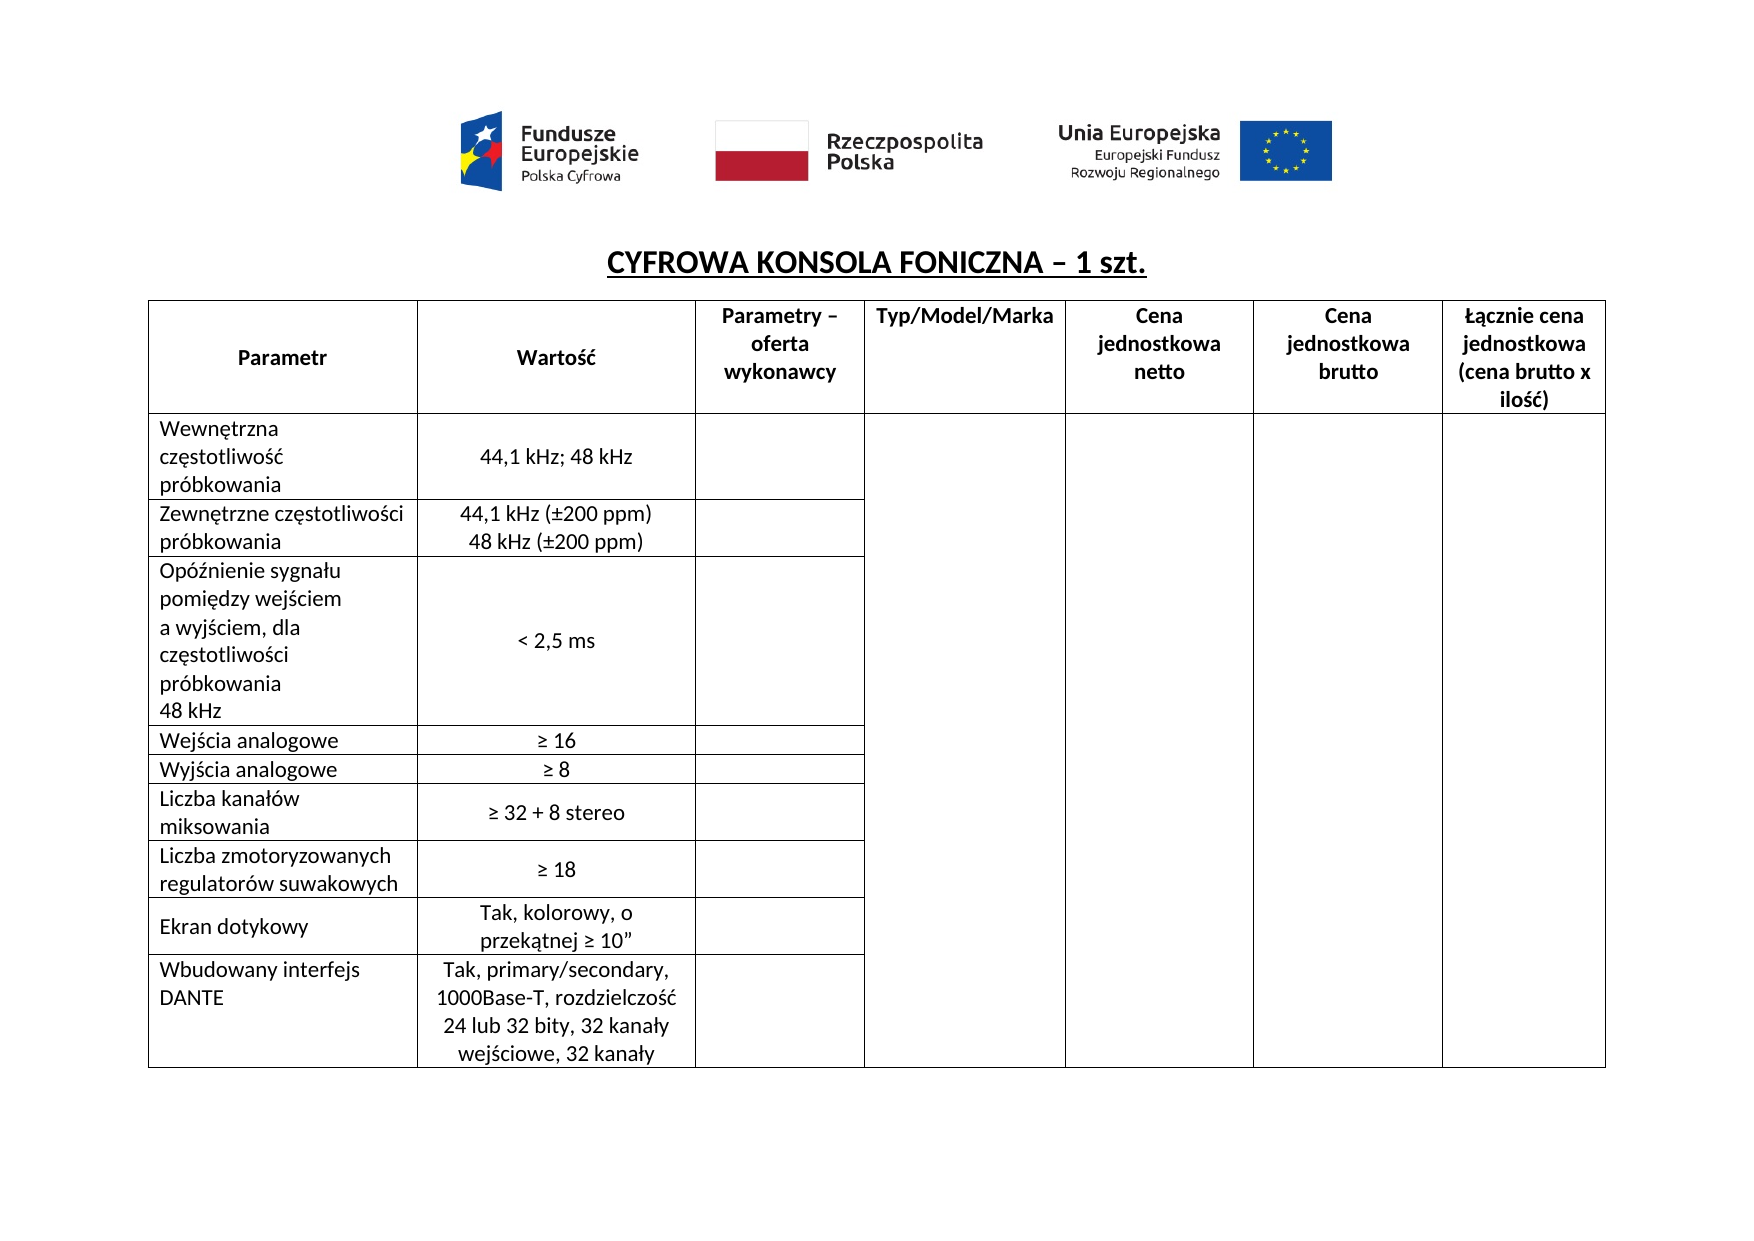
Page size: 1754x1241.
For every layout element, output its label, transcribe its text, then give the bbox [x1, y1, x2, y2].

table_cell Wbudowany interfejs DANTE [149, 955, 417, 1067]
table_cell Liczba zmotoryzowanych regulatorów suwakowych [149, 841, 417, 897]
table_cell < 2,5 ms [418, 557, 695, 725]
table_cell [1443, 414, 1605, 1067]
table_cell [865, 414, 1065, 1067]
table_cell Wejścia analogowe [149, 726, 417, 754]
table_header Cena jednostkowa netto [1066, 301, 1253, 413]
table_cell 44,1 kHz (±200 ppm) 48 kHz (±200 ppm) [418, 500, 695, 556]
table_cell [696, 500, 864, 556]
table_cell [696, 841, 864, 897]
table_cell Tak, primary/secondary, 1000Base-T, rozdzielczość 24 lub 32 bity, 32 kanały wejściowe, 32 kanały wyjściowe [418, 955, 695, 1067]
table_cell Tak, kolorowy, o przekątnej ≥ 10” [418, 898, 695, 954]
table_header Łącznie cena jednostkowa (cena brutto x ilość) [1443, 301, 1605, 413]
table_header Wartość [418, 301, 695, 413]
table_cell [696, 414, 864, 498]
table_cell Wyjścia analogowe [149, 755, 417, 783]
table_cell Liczba kanałów miksowania [149, 784, 417, 840]
table_cell [696, 955, 864, 1067]
table_header Typ/Model/Marka [865, 301, 1065, 413]
table_header Cena jednostkowa brutto [1254, 301, 1442, 413]
table_header Parametr [149, 301, 417, 413]
table_cell ≥ 32 + 8 stereo [418, 784, 695, 840]
table_cell [1254, 414, 1442, 1067]
table_cell Wewnętrzna częstotliwość próbkowania [149, 414, 417, 498]
table_cell 44,1 kHz; 48 kHz [418, 414, 695, 498]
table_cell Opóźnienie sygnału pomiędzy wejściem a wyjściem, dla częstotliwości próbkowania 48 kHz [149, 557, 417, 725]
table_cell Ekran dotykowy [149, 898, 417, 954]
text CYFROWA KONSOLA FONICZNA – 1 szt. [148, 241, 1606, 282]
table_cell ≥ 16 [418, 726, 695, 754]
table_cell [696, 755, 864, 783]
picture [404, 73, 1350, 213]
table_cell Zewnętrzne częstotliwości próbkowania [149, 500, 417, 556]
table_cell ≥ 18 [418, 841, 695, 897]
table_cell [696, 898, 864, 954]
table_cell [1066, 414, 1253, 1067]
table_cell ≥ 8 [418, 755, 695, 783]
table_cell [696, 784, 864, 840]
table_cell [696, 557, 864, 725]
table_header Parametry – oferta wykonawcy [696, 301, 864, 413]
table_cell [696, 726, 864, 754]
